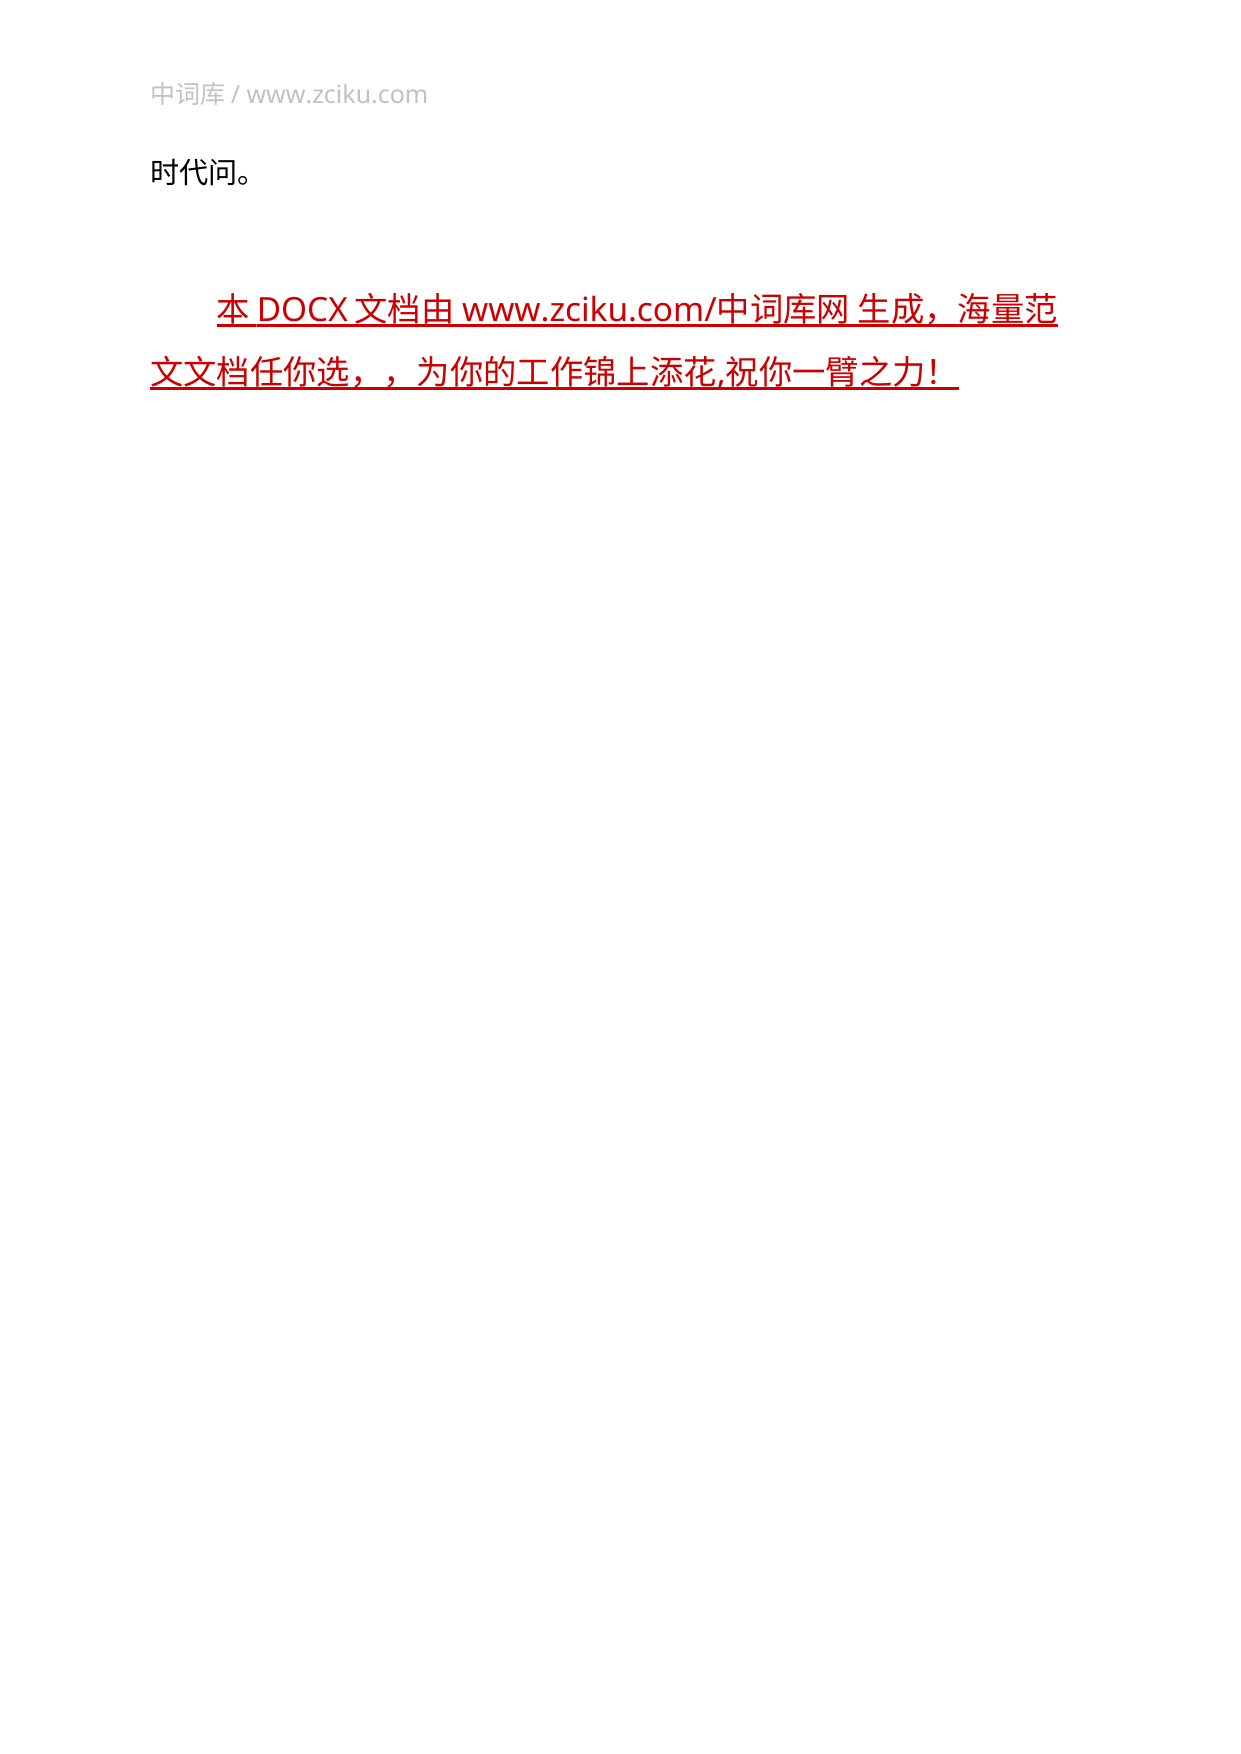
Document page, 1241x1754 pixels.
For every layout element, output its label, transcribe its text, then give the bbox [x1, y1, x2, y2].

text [150, 150, 1090, 192]
text 本DOCX文档由 www.zciku.com/中词库网 生成，海量范文文档任你选，，为你的工作锦上添花,祝你一臂之力！ [150, 283, 1090, 394]
